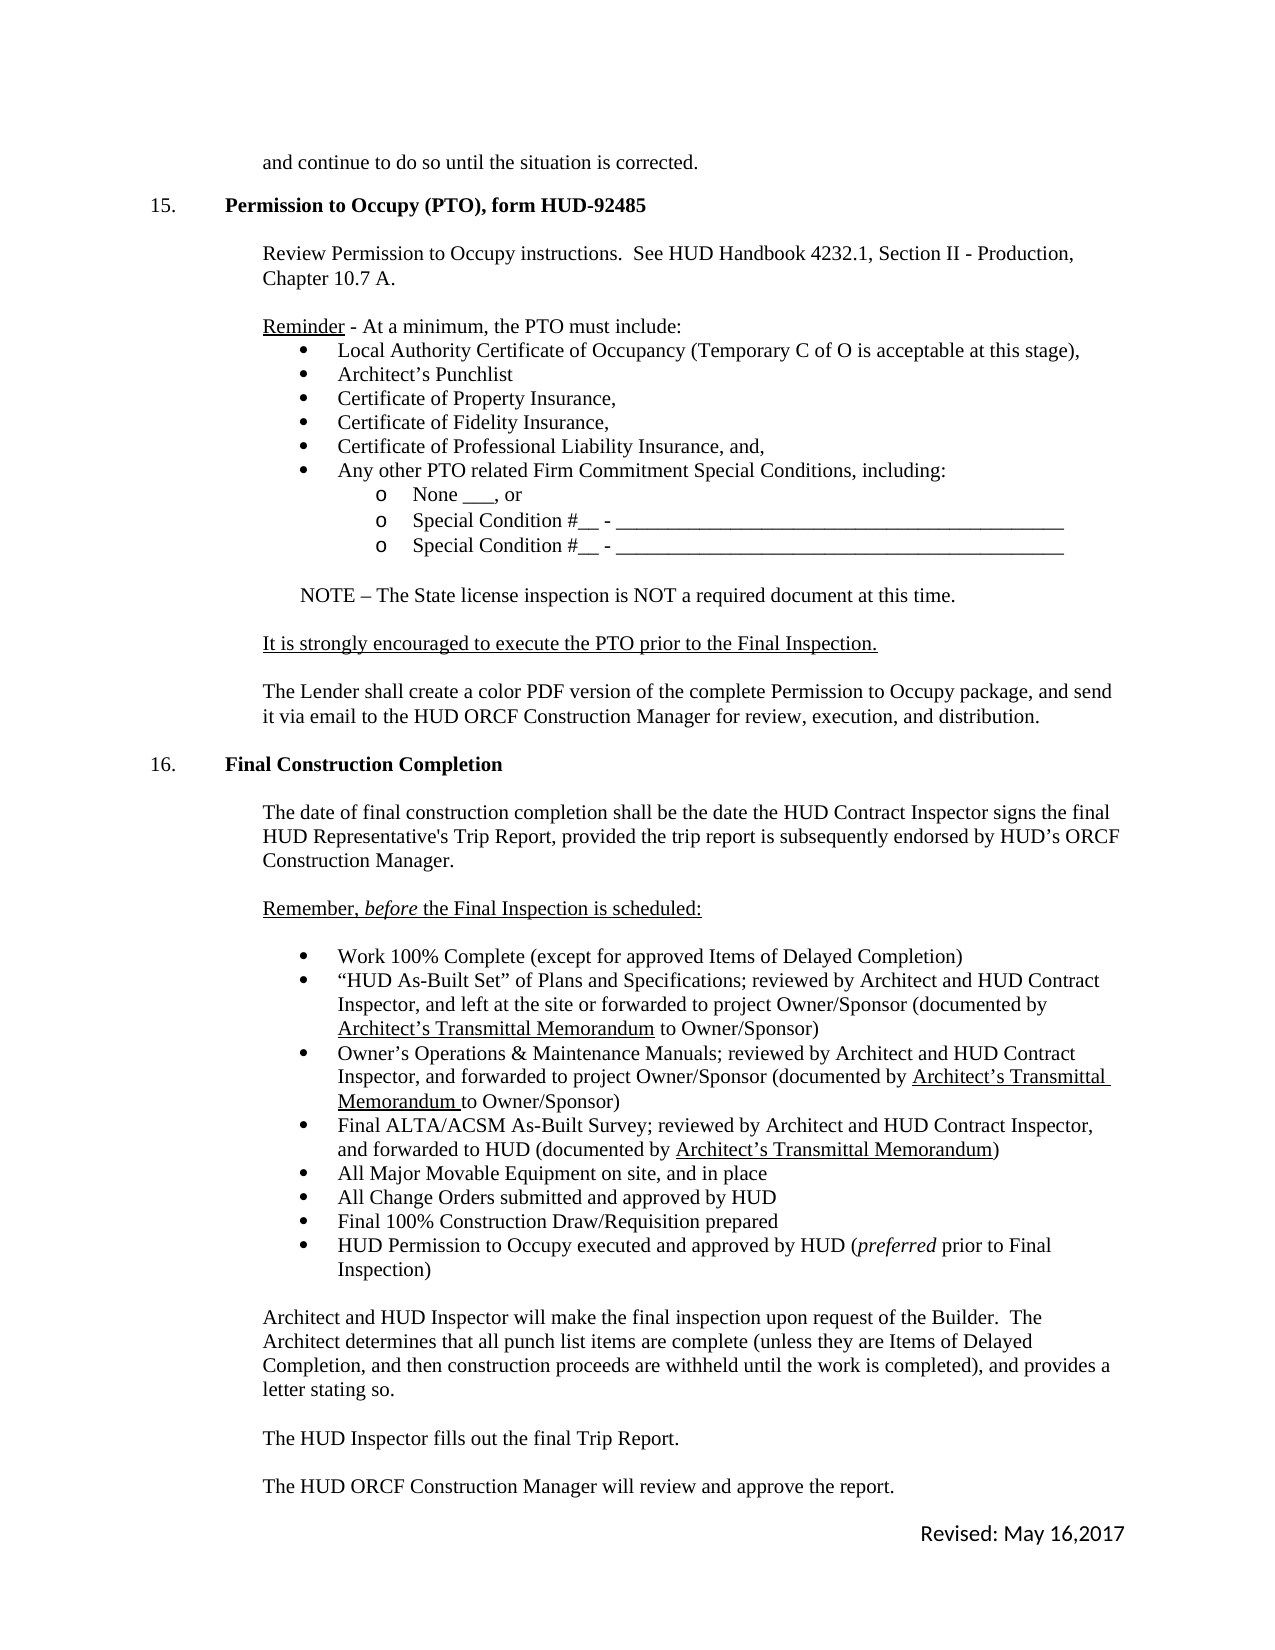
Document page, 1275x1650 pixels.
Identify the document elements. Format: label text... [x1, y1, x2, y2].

text Architect and HUD Inspector will make the final inspection upon request of the Builder. The Architect determines that all punch list items are complete (unless they are Items of Delayed Completion, and then construction proceeds are withheld until the work is completed), and provides a letter stating so. [262, 1305, 1125, 1401]
list Work 100% Complete (except for approved Items of Delayed Completion) [300, 944, 1125, 968]
list Architect’s Punchlist [300, 362, 1125, 386]
text The HUD Inspector fills out the final Trip Report. [262, 1425, 1125, 1449]
text 15. Permission to Occupy (PTO), form HUD-92485 [150, 193, 1125, 217]
list HUD Permission to Occupy executed and approved by HUD (preferred prior to Final Inspection) [300, 1233, 1125, 1281]
text Review Permission to Occupy instructions. See HUD Handbook 4232.1, Section II - Production, Chapter 10.7 A. [262, 241, 1125, 289]
text 16. Final Construction Completion [150, 752, 1125, 776]
list Special Condition #__ - ___________________________________________ [375, 508, 1125, 533]
list Certificate of Fidelity Insurance, [300, 410, 1125, 434]
text The Lender shall create a color PDF version of the complete Permission to Occupy package, and send it via email to the HUD ORCF Construction Manager for review, execution, and distribution. [262, 679, 1125, 728]
list Certificate of Professional Liability Insurance, and, [300, 434, 1125, 458]
list All Change Orders submitted and approved by HUD [300, 1185, 1125, 1209]
list None ___, or [375, 482, 1125, 508]
list Owner’s Operations & Maintenance Manuals; reviewed by Architect and HUD Contract Inspector, and forwarded to project Owner/Sponsor (documented by Architect’s Transmittal Memorandum to Owner/Sponsor) [300, 1040, 1125, 1113]
text The HUD ORCF Construction Manager will review and approve the report. [262, 1473, 1125, 1498]
list Any other PTO related Firm Commitment Special Conditions, including: [300, 458, 1125, 482]
text The date of final construction completion shall be the date the HUD Contract Inspector signs the final HUD Representative's Trip Report, provided the trip report is subsequently endorsed by HUD’s ORCF Construction Manager. [262, 800, 1125, 872]
text Reminder - At a minimum, the PTO must include: [262, 313, 1125, 338]
list Local Authority Certificate of Occupancy (Temporary C of O is acceptable at this stage), [300, 338, 1125, 362]
list Certificate of Property Insurance, [300, 386, 1125, 410]
text NOTE – The State license inspection is NOT a required document at this time. [300, 583, 1125, 607]
list “HUD As-Built Set” of Plans and Specifications; reviewed by Architect and HUD Contract Inspector, and left at the site or forwarded to project Owner/Sponsor (documented by Architect’s Transmittal Memorandum to Owner/Sponsor) [300, 968, 1125, 1040]
list Special Condition #__ - ___________________________________________ [375, 533, 1125, 559]
list All Major Movable Equipment on site, and in place [300, 1161, 1125, 1185]
list Final 100% Construction Draw/Requisition prepared [300, 1209, 1125, 1233]
list Final ALTA/ACSM As-Built Survey; reviewed by Architect and HUD Contract Inspector, and forwarded to HUD (documented by Architect’s Transmittal Memorandum) [300, 1113, 1125, 1161]
text It is strongly encouraged to execute the PTO prior to the Final Inspection. [262, 631, 1125, 655]
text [262, 150, 1125, 174]
text Remember, before the Final Inspection is scheduled: [262, 896, 1125, 920]
